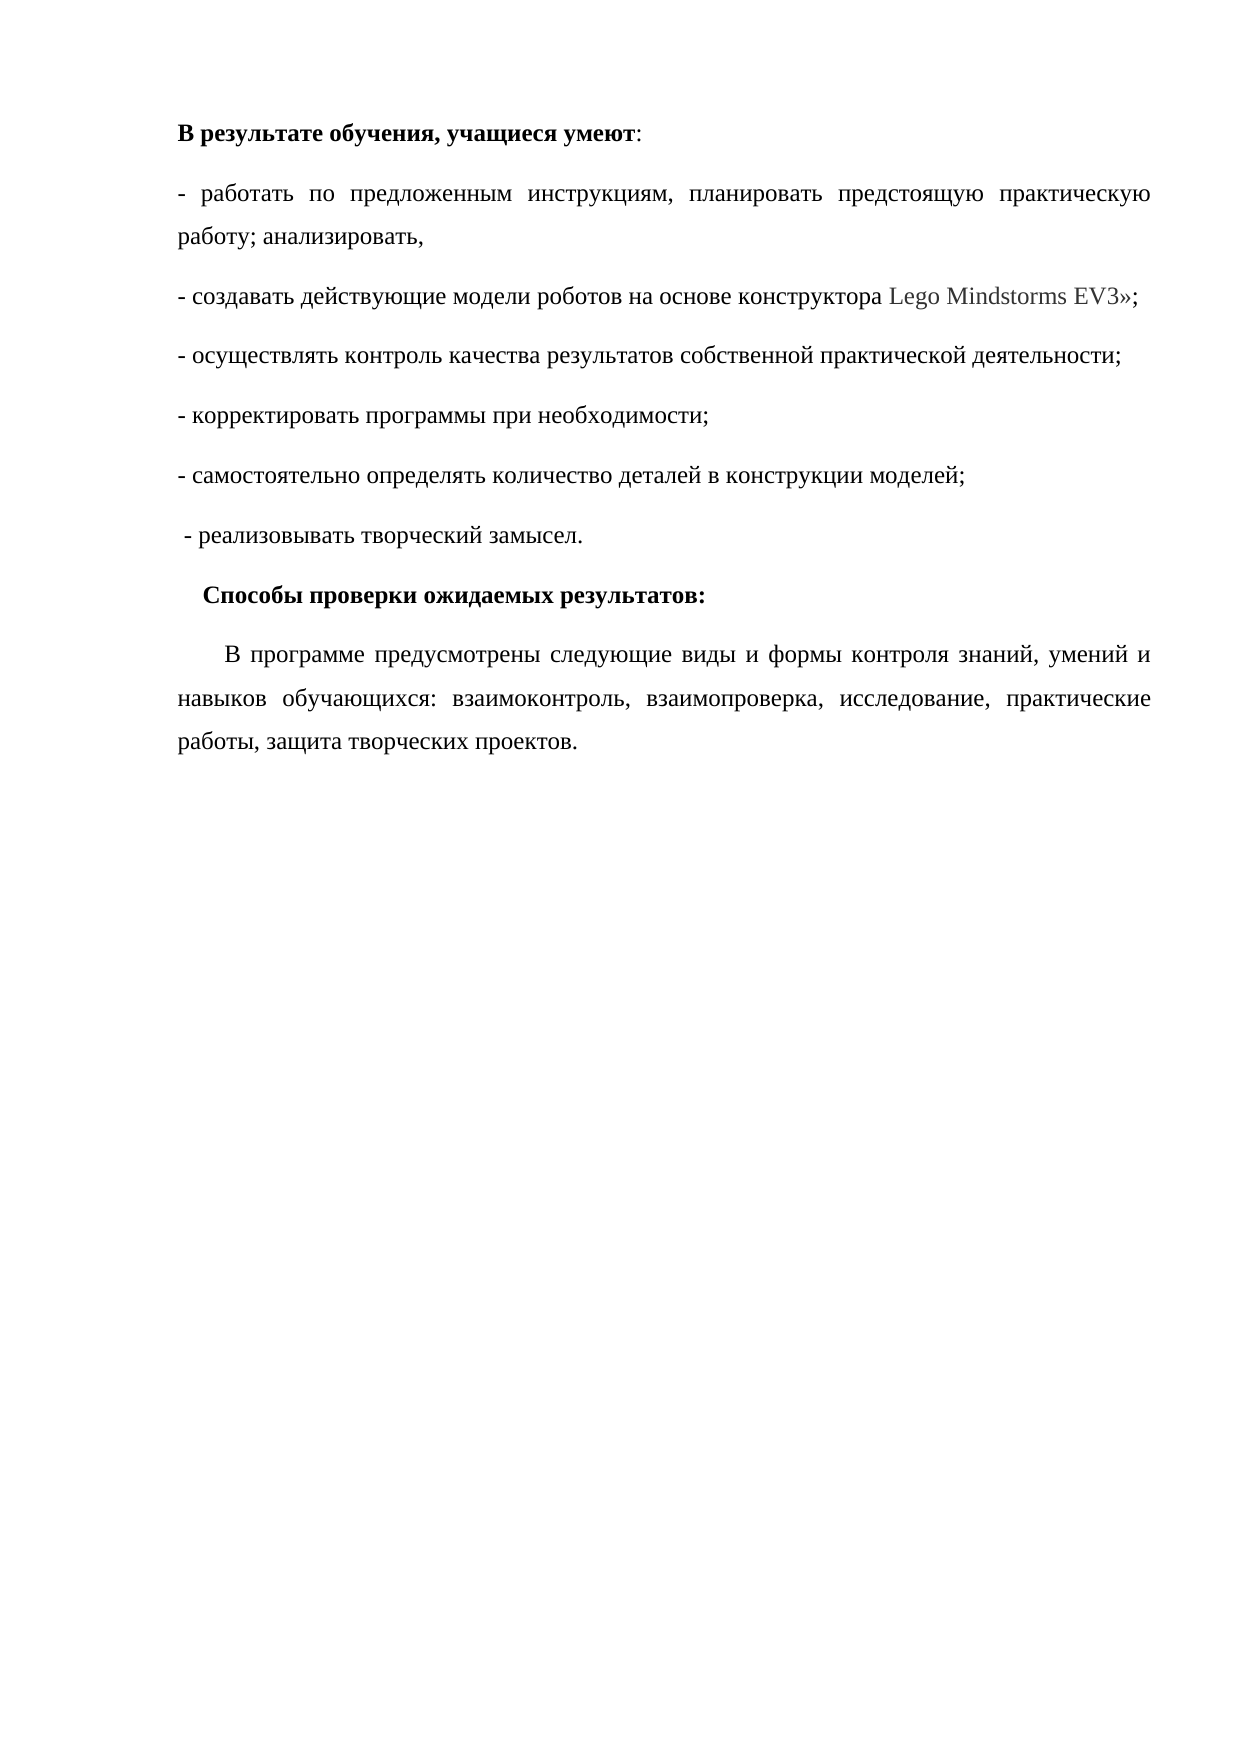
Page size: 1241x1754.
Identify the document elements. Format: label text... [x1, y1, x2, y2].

text - создавать действующие модели роботов на основе конструктора Lego Mindstorms EV3»; [177, 281, 889, 309]
text В программе предусмотрены следующие виды и формы контроля знаний, умений и навыков обучающихся: взаимоконтроль, взаимопроверка, исследование, практические работы, защита творческих проектов. [177, 639, 1152, 754]
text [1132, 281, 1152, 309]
text - работать по предложенным инструкциям, планировать предстоящую практическую работу; анализировать, [177, 178, 1152, 250]
text В результате обучения, учащиеся умеют: [177, 118, 1152, 147]
text Способы проверки ожидаемых результатов: [177, 580, 1152, 608]
text - реализовывать творческий замысел. [177, 520, 1152, 549]
text - корректировать программы при необходимости; [177, 400, 1152, 429]
text - осуществлять контроль качества результатов собственной практической деятельности; [177, 341, 1152, 369]
text - самостоятельно определять количество деталей в конструкции моделей; [177, 460, 1152, 489]
